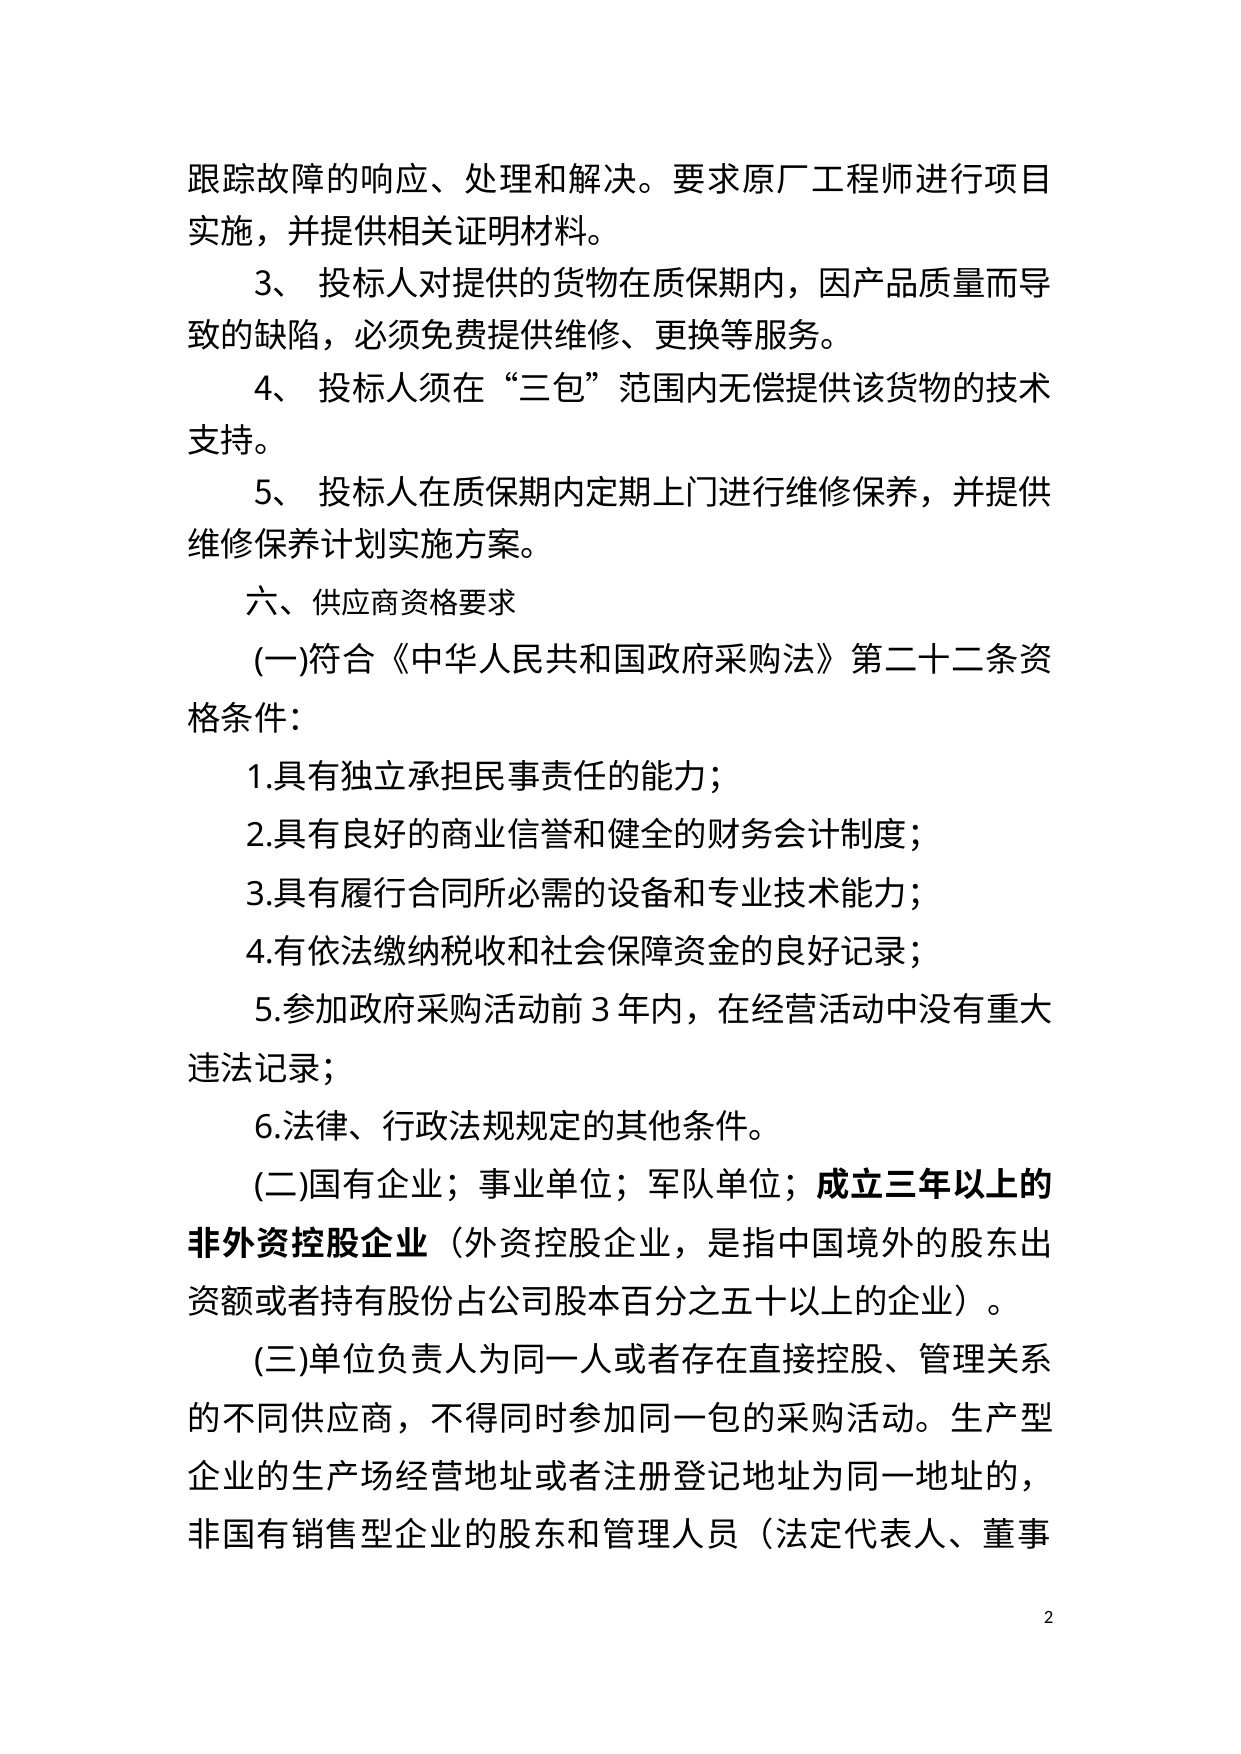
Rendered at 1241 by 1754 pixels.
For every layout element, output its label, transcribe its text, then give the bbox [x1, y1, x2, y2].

text 六、供应商资格要求 [246, 567, 1053, 625]
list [187, 150, 1053, 254]
list 投标人在质保期内定期上门进行维修保养，并提供维修保养计划实施方案。 [187, 462, 1053, 567]
text 4.有依法缴纳税收和社会保障资金的良好记录； [246, 917, 1053, 975]
text 1.具有独立承担民事责任的能力； [246, 742, 1053, 800]
text 2.具有良好的商业信誉和健全的财务会计制度； [246, 800, 1053, 858]
list 投标人须在“三包”范围内无偿提供该货物的技术支持。 [187, 358, 1053, 462]
list 投标人对提供的货物在质保期内，因产品质量而导致的缺陷，必须免费提供维修、更换等服务。 [187, 254, 1053, 358]
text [187, 1325, 1053, 1558]
text (一)符合《中华人民共和国政府采购法》第二十二条资格条件： [187, 625, 1053, 742]
text 6.法律、行政法规规定的其他条件。 [187, 1092, 1053, 1150]
text 5.参加政府采购活动前3年内，在经营活动中没有重大违法记录； [187, 975, 1053, 1092]
text (二)国有企业；事业单位；军队单位；成立三年以上的非外资控股企业（外资控股企业，是指中国境外的股东出资额或者持有股份占公司股本百分之五十以上的企业）。 [187, 1150, 1053, 1325]
text 3.具有履行合同所必需的设备和专业技术能力； [246, 858, 1053, 917]
